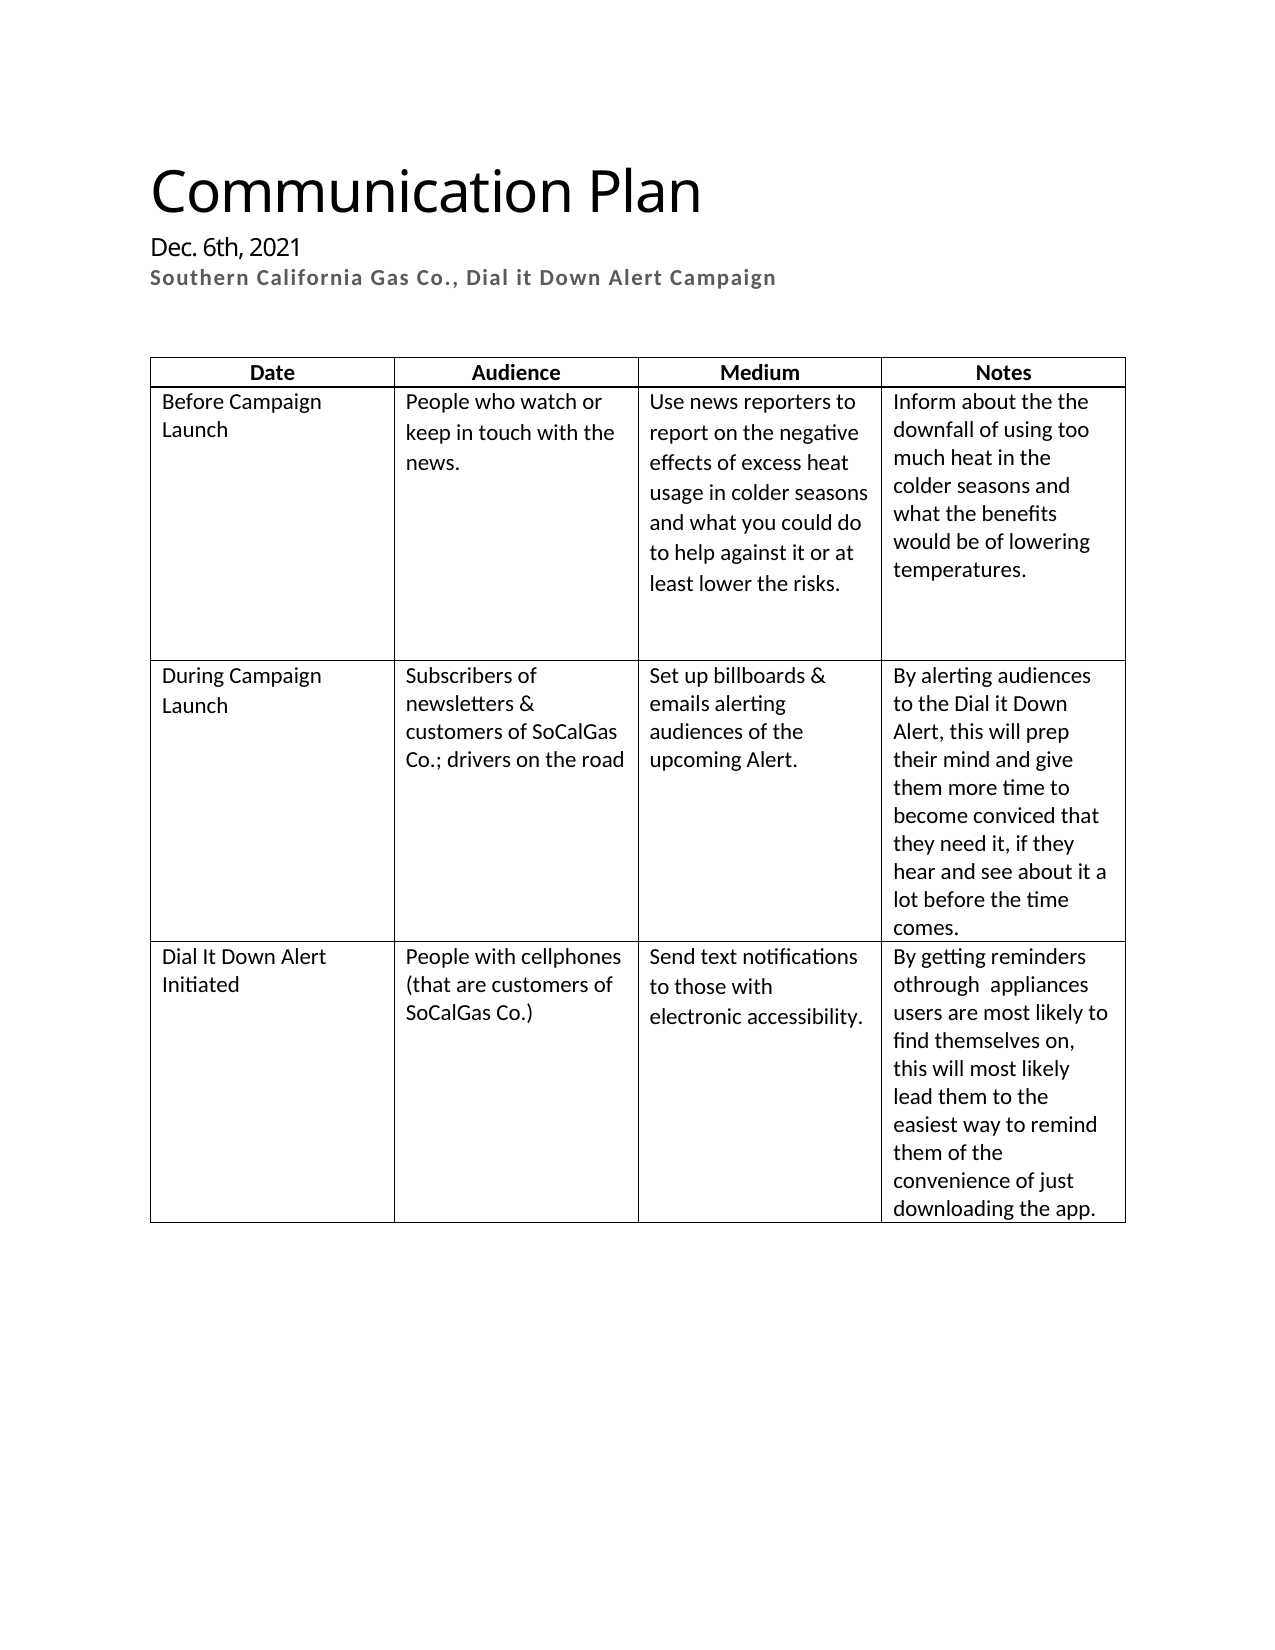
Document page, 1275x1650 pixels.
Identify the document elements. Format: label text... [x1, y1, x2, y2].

table_cell Use news reporters to report on the negative effects of excess heat usage in colder seasons and what you could do to help against it or at least lower the risks. [639, 388, 881, 660]
table_cell Inform about the the downfall of using too much heat in the colder seasons and what the benefits would be of lowering temperatures. [882, 388, 1125, 660]
table_cell Send text notifications to those with electronic accessibility. [639, 942, 881, 1222]
table_cell During Campaign Launch [151, 661, 394, 941]
table_cell Dial It Down Alert Initiated [151, 942, 394, 1222]
table_header Notes [882, 358, 1125, 386]
table_cell By getting reminders othrough appliances users are most likely to find themselves on, this will most likely lead them to the easiest way to remind them of the convenience of just downloading the app. [882, 942, 1125, 1222]
table_cell People who watch or keep in touch with the news. [395, 388, 638, 660]
title Dec. 6th, 2021 [150, 229, 1125, 263]
table_header Medium [639, 358, 881, 386]
table_cell Subscribers of newsletters & customers of SoCalGas Co.; drivers on the road [395, 661, 638, 941]
table_cell Before Campaign Launch [151, 388, 394, 660]
title Communication Plan [150, 150, 1125, 229]
table_header Date [151, 358, 394, 386]
table_cell Set up billboards & emails alerting audiences of the upcoming Alert. [639, 661, 881, 941]
subtitle Southern California Gas Co., Dial it Down Alert Campaign [150, 263, 1125, 292]
table_header Audience [395, 358, 638, 386]
table_cell By alerting audiences to the Dial it Down Alert, this will prep their mind and give them more time to become conviced that they need it, if they hear and see about it a lot before the time comes. [882, 661, 1125, 941]
table_cell People with cellphones (that are customers of SoCalGas Co.) [395, 942, 638, 1222]
